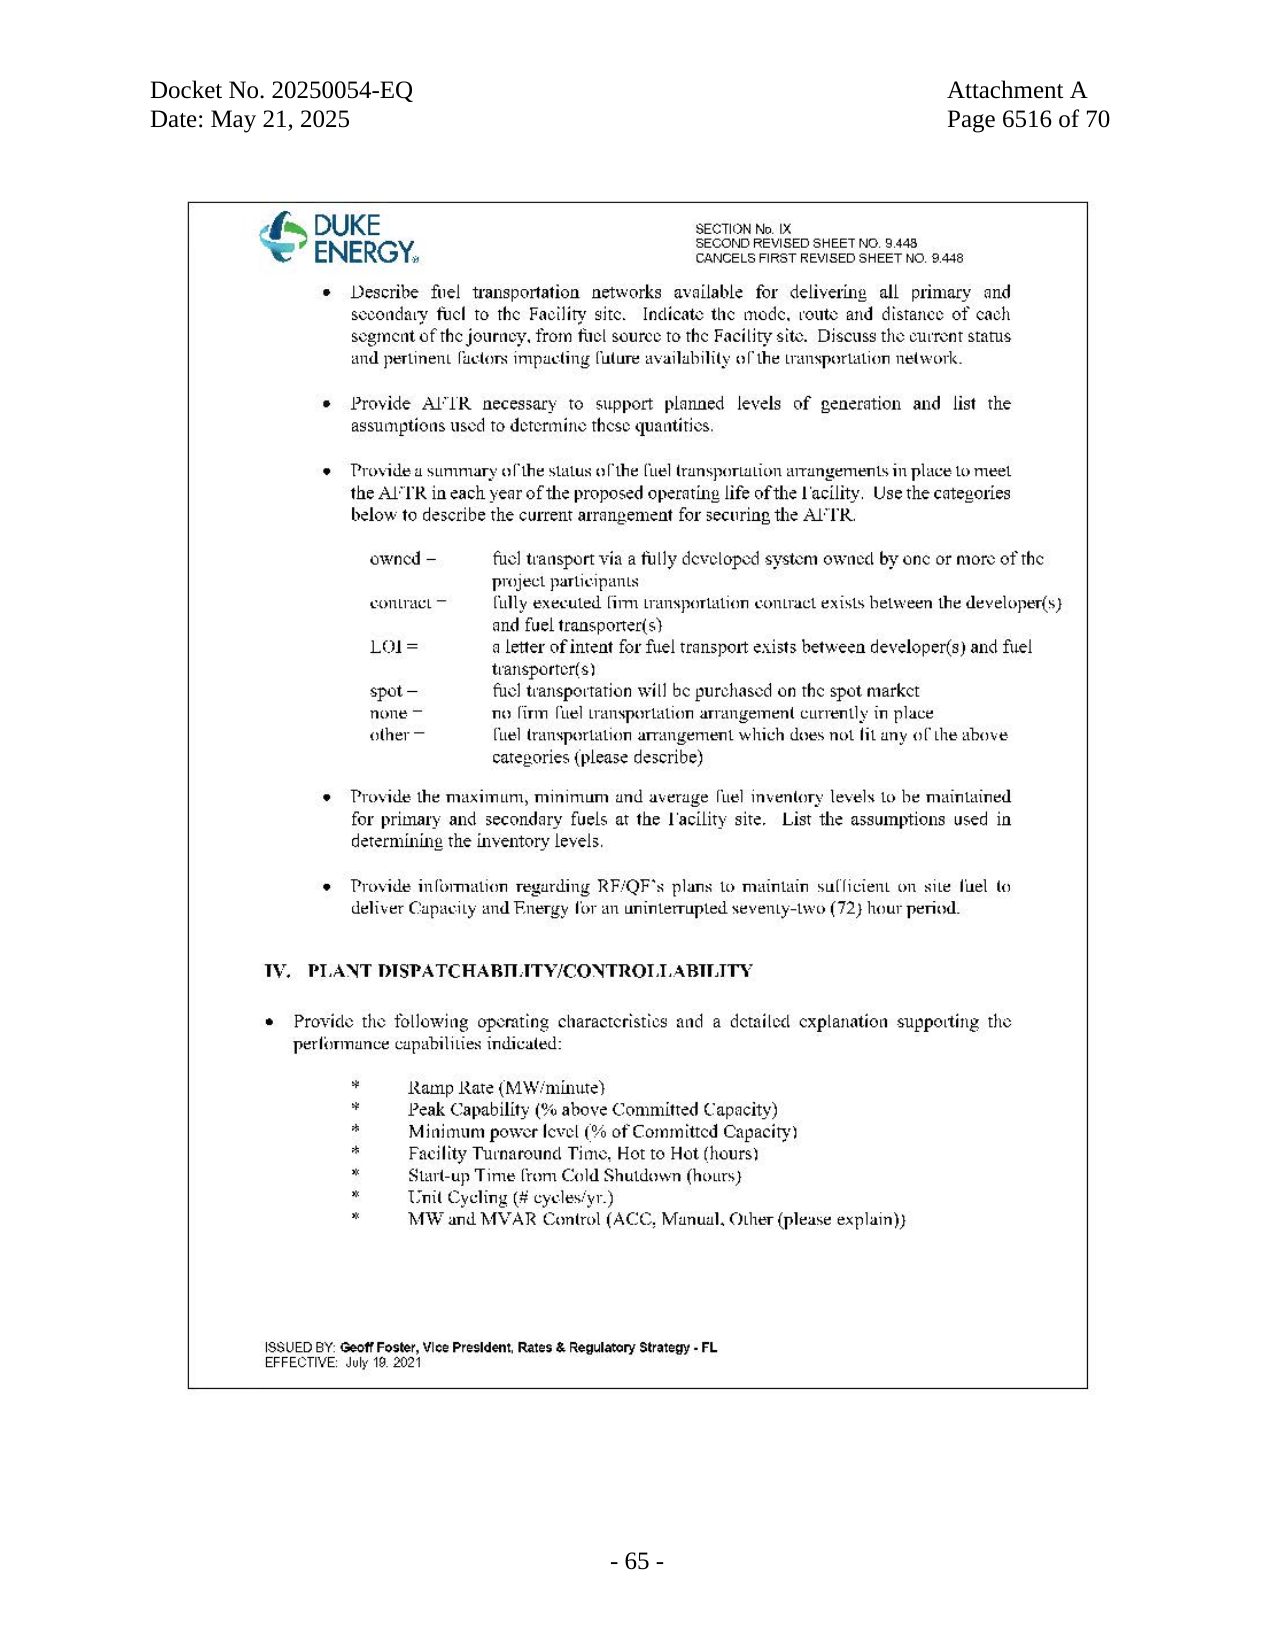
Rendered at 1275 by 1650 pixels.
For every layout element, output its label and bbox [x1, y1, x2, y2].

picture [150, 165, 1125, 1427]
